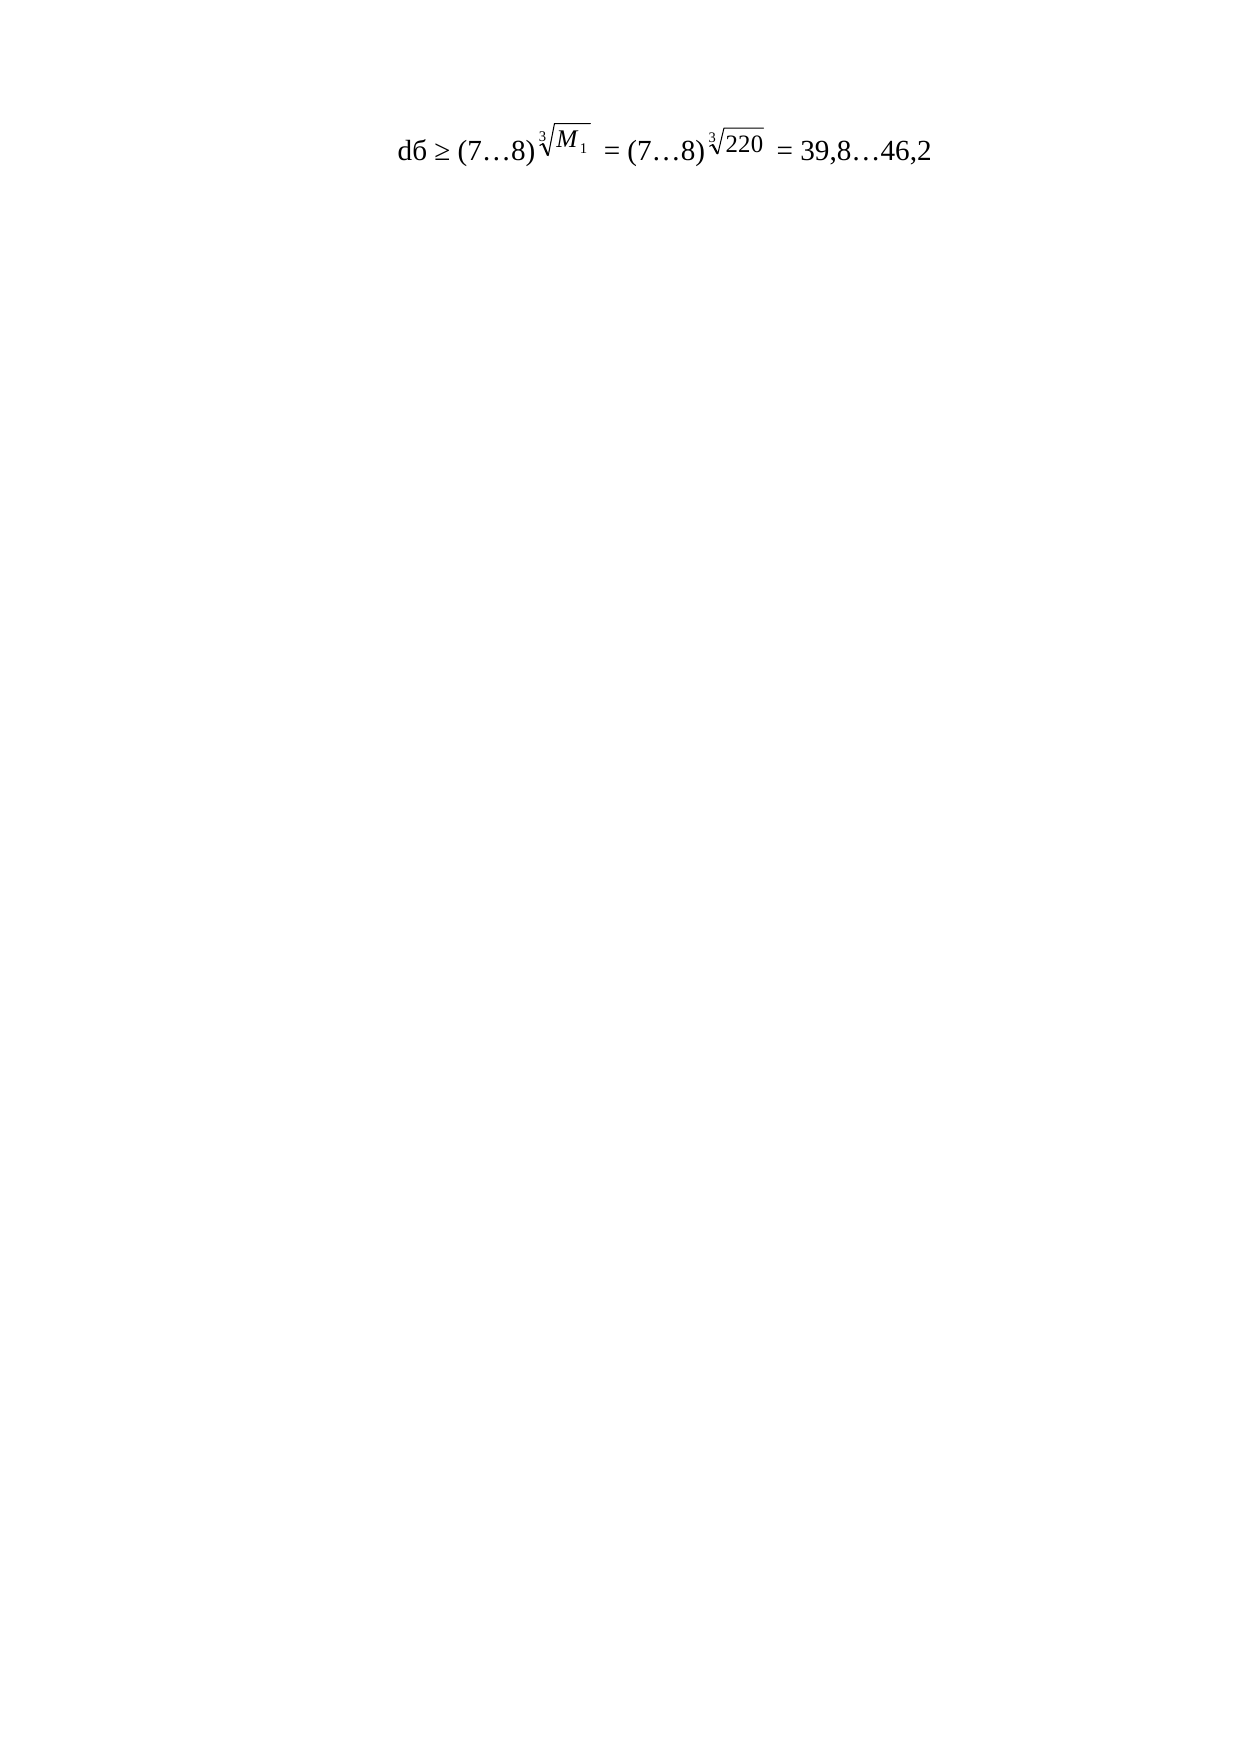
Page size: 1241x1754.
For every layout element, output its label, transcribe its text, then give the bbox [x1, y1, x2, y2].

text dб ≥ (7…8) = (7…8) = 39,8…46,2 [177, 118, 1152, 167]
